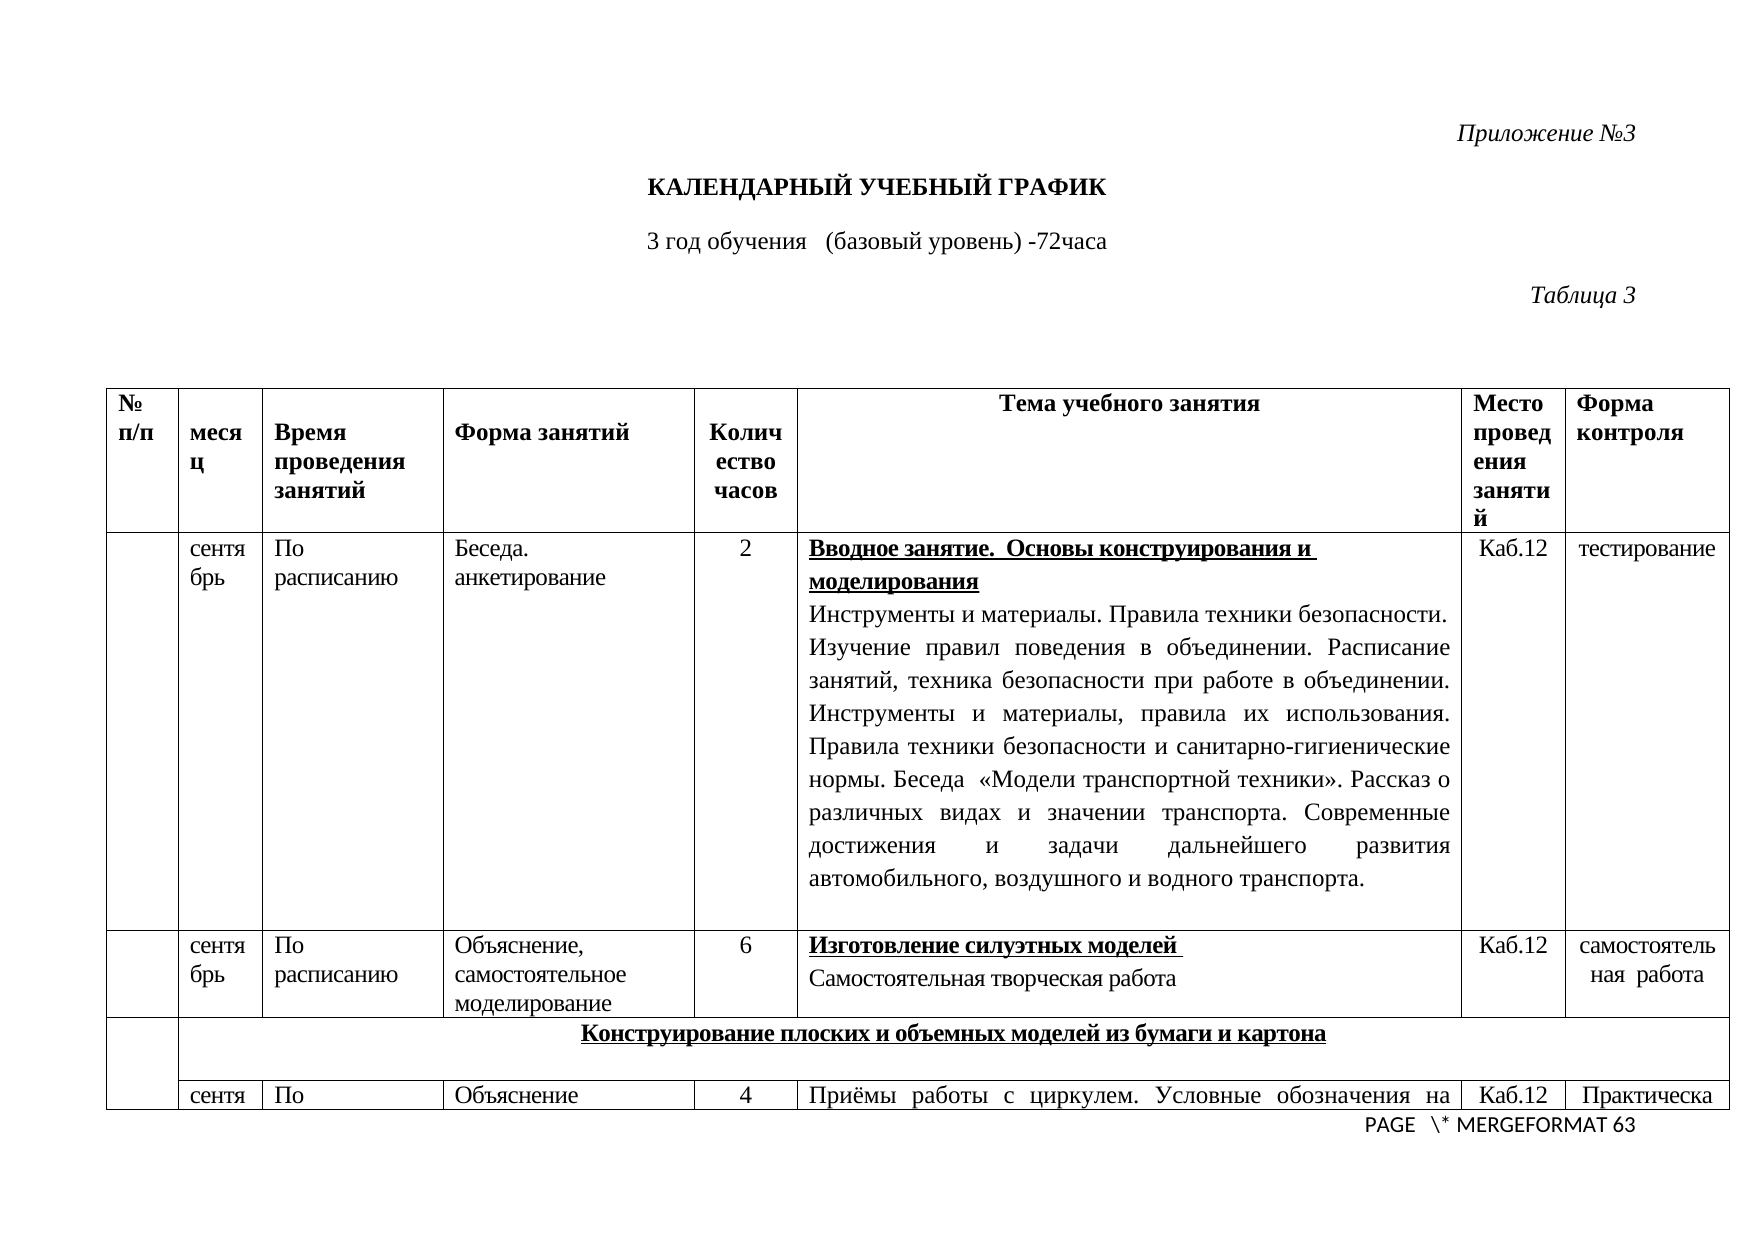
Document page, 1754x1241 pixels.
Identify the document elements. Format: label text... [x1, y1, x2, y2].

table_cell Вводное занятие. Основы конструирования и моделирования Инструменты и материалы. Правила техники безопасности. Изучение правил поведения в объединении. Расписание занятий, техника безопасности при работе в объединении. Инструменты и материалы, правила их использования. Правила техники безопасности и санитарно-гигиенические нормы. Беседа «Модели транспортной техники». Рассказ о различных видах и значении транспорта. Современные достижения и задачи дальнейшего развития автомобильного, воздушного и водного транспорта. [798, 533, 1461, 929]
table_cell сентябрь [179, 1081, 262, 1109]
table_cell Практическая работа [1566, 1081, 1729, 1109]
table_cell 4 [695, 1081, 797, 1109]
table_cell Каб.12 [1462, 1081, 1565, 1109]
table_cell 6 [695, 931, 797, 1017]
table_header месяц [179, 389, 262, 532]
table_header Место проведения занятий [1462, 389, 1565, 532]
table_cell Беседа. анкетирование [444, 533, 694, 929]
table_cell По расписанию [263, 1081, 443, 1109]
table_cell По расписанию [263, 931, 443, 1017]
table_cell Объяснение, самостоятельное моделирование [444, 931, 694, 1017]
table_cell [798, 1081, 1461, 1109]
table_cell тестирование [1566, 533, 1729, 929]
text Приложение №3 [118, 118, 1636, 147]
table_cell Конструирование плоских и объемных моделей из бумаги и картона [179, 1018, 1729, 1079]
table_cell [444, 1081, 694, 1109]
table_cell Каб.12 [1462, 931, 1565, 1017]
table_cell 2 [695, 533, 797, 929]
table_header № п/п [107, 389, 178, 532]
table_header Форма контроля [1566, 389, 1729, 532]
table_header Тема учебного занятия [798, 389, 1461, 532]
table_header Количество часов [695, 389, 797, 532]
table_cell [107, 1018, 178, 1109]
text Таблица 3 [118, 280, 1636, 308]
table_cell сентябрь [179, 931, 262, 1017]
text 3 год обучения (базовый уровень) -72часа [118, 226, 1636, 254]
table_header Форма занятий [444, 389, 694, 532]
text КАЛЕНДАРНЫЙ УЧЕБНЫЙ ГРАФИК [118, 172, 1636, 201]
table_cell самостоятельная работа [1566, 931, 1729, 1017]
table_cell Каб.12 [1462, 533, 1565, 929]
table_cell [107, 533, 178, 929]
table_cell сентябрь [179, 533, 262, 929]
table_cell [107, 931, 178, 1017]
table_header Время проведения занятий [263, 389, 443, 532]
table_cell Изготовление силуэтных моделей Самостоятельная творческая работа [798, 931, 1461, 1017]
table_cell По расписанию [263, 533, 443, 929]
